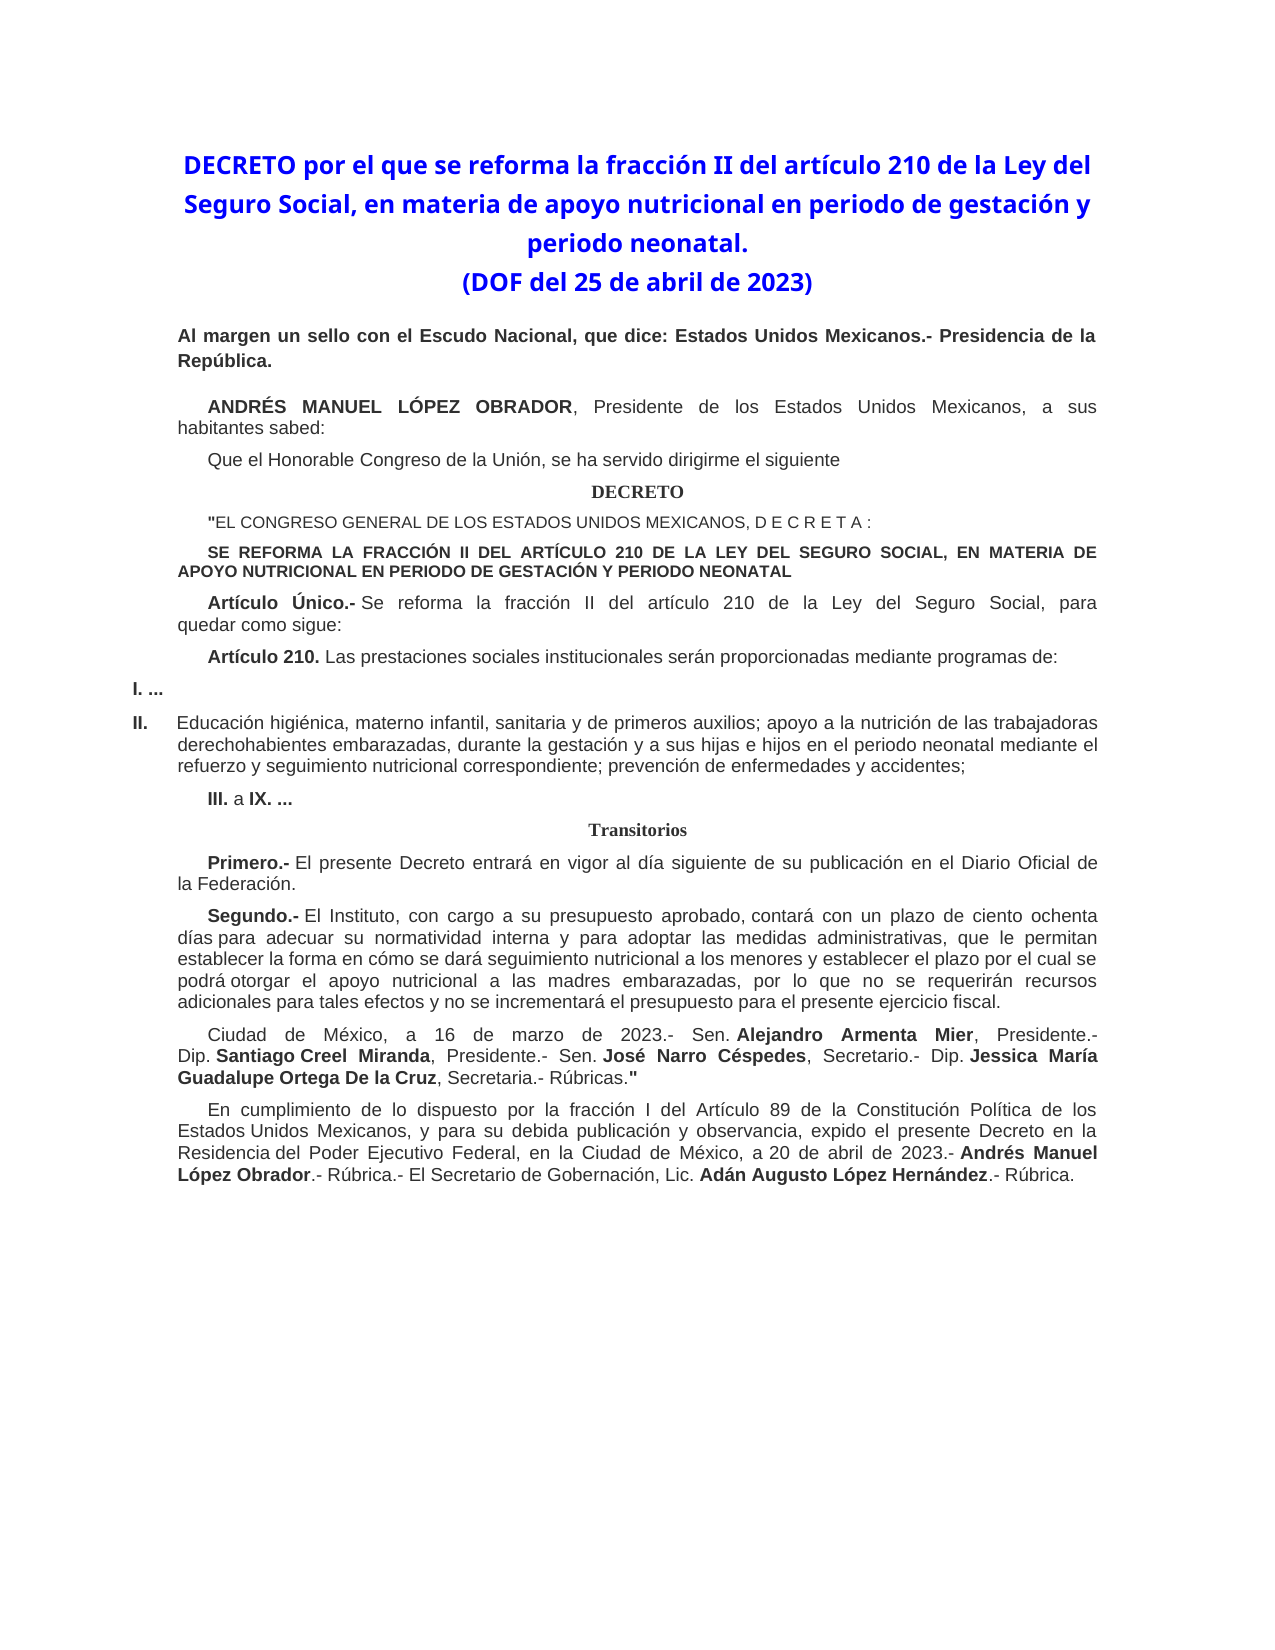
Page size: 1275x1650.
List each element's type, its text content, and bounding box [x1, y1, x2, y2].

text Artículo 210. Las prestaciones sociales institucionales serán proporcionadas mediante programas de: [177, 646, 1098, 667]
text ANDRÉS MANUEL LÓPEZ OBRADOR, Presidente de los Estados Unidos Mexicanos, a sus habitantes sabed: [177, 396, 1098, 439]
text DECRETO [177, 481, 1098, 503]
text Artículo Único.- Se reforma la fracción II del artículo 210 de la Ley del Seguro Social, para quedar como sigue: [177, 592, 1098, 635]
text II. Educación higiénica, materno infantil, sanitaria y de primeros auxilios; apoyo a la nutrición de las trabajadoras derechohabientes embarazadas, durante la gestación y a sus hijas e hijos en el periodo neonatal mediante el refuerzo y seguimiento nutricional correspondiente; prevención de enfermedades y accidentes; [132, 710, 1098, 777]
text SE REFORMA LA FRACCIÓN II DEL ARTÍCULO 210 DE LA LEY DEL SEGURO SOCIAL, EN MATERIA DE APOYO NUTRICIONAL EN PERIODO DE GESTACIÓN Y PERIODO NEONATAL [177, 543, 1098, 581]
text III. a IX. ... [177, 787, 1098, 809]
text Que el Honorable Congreso de la Unión, se ha servido dirigirme el siguiente [177, 449, 1098, 471]
text Transitorios [177, 819, 1098, 841]
text En cumplimiento de lo dispuesto por la fracción I del Artículo 89 de la Constitución Política de los Estados Unidos Mexicanos, y para su debida publicación y observancia, expido el presente Decreto en la Residencia del Poder Ejecutivo Federal, en la Ciudad de México, a 20 de abril de 2023.- Andrés Manuel López Obrador.- Rúbrica.- El Secretario de Gobernación, Lic. Adán Augusto López Hernández.- Rúbrica. [177, 1099, 1098, 1185]
text I. ... [132, 678, 1098, 699]
text DECRETO por el que se reforma la fracción II del artículo 210 de la Ley del Seguro Social, en materia de apoyo nutricional en periodo de gestación y periodo neonatal. (DOF del 25 de abril de 2023) [177, 148, 1098, 299]
text Segundo.- El Instituto, con cargo a su presupuesto aprobado, contará con un plazo de ciento ochenta días para adecuar su normatividad interna y para adoptar las medidas administrativas, que le permitan establecer la forma en cómo se dará seguimiento nutricional a los menores y establecer el plazo por el cual se podrá otorgar el apoyo nutricional a las madres embarazadas, por lo que no se requerirán recursos adicionales para tales efectos y no se incrementará el presupuesto para el presente ejercicio fiscal. [177, 905, 1098, 1013]
text Ciudad de México, a 16 de marzo de 2023.- Sen. Alejandro Armenta Mier, Presidente.- Dip. Santiago Creel Miranda, Presidente.- Sen. José Narro Céspedes, Secretario.- Dip. Jessica María Guadalupe Ortega De la Cruz, Secretaria.- Rúbricas." [177, 1023, 1098, 1088]
text Al margen un sello con el Escudo Nacional, que dice: Estados Unidos Mexicanos.- Presidencia de la República. [177, 347, 1098, 371]
text Primero.- El presente Decreto entrará en vigor al día siguiente de su publicación en el Diario Oficial de la Federación. [177, 851, 1098, 894]
text "EL CONGRESO GENERAL DE LOS ESTADOS UNIDOS MEXICANOS, D E C R E T A : [177, 513, 1098, 532]
